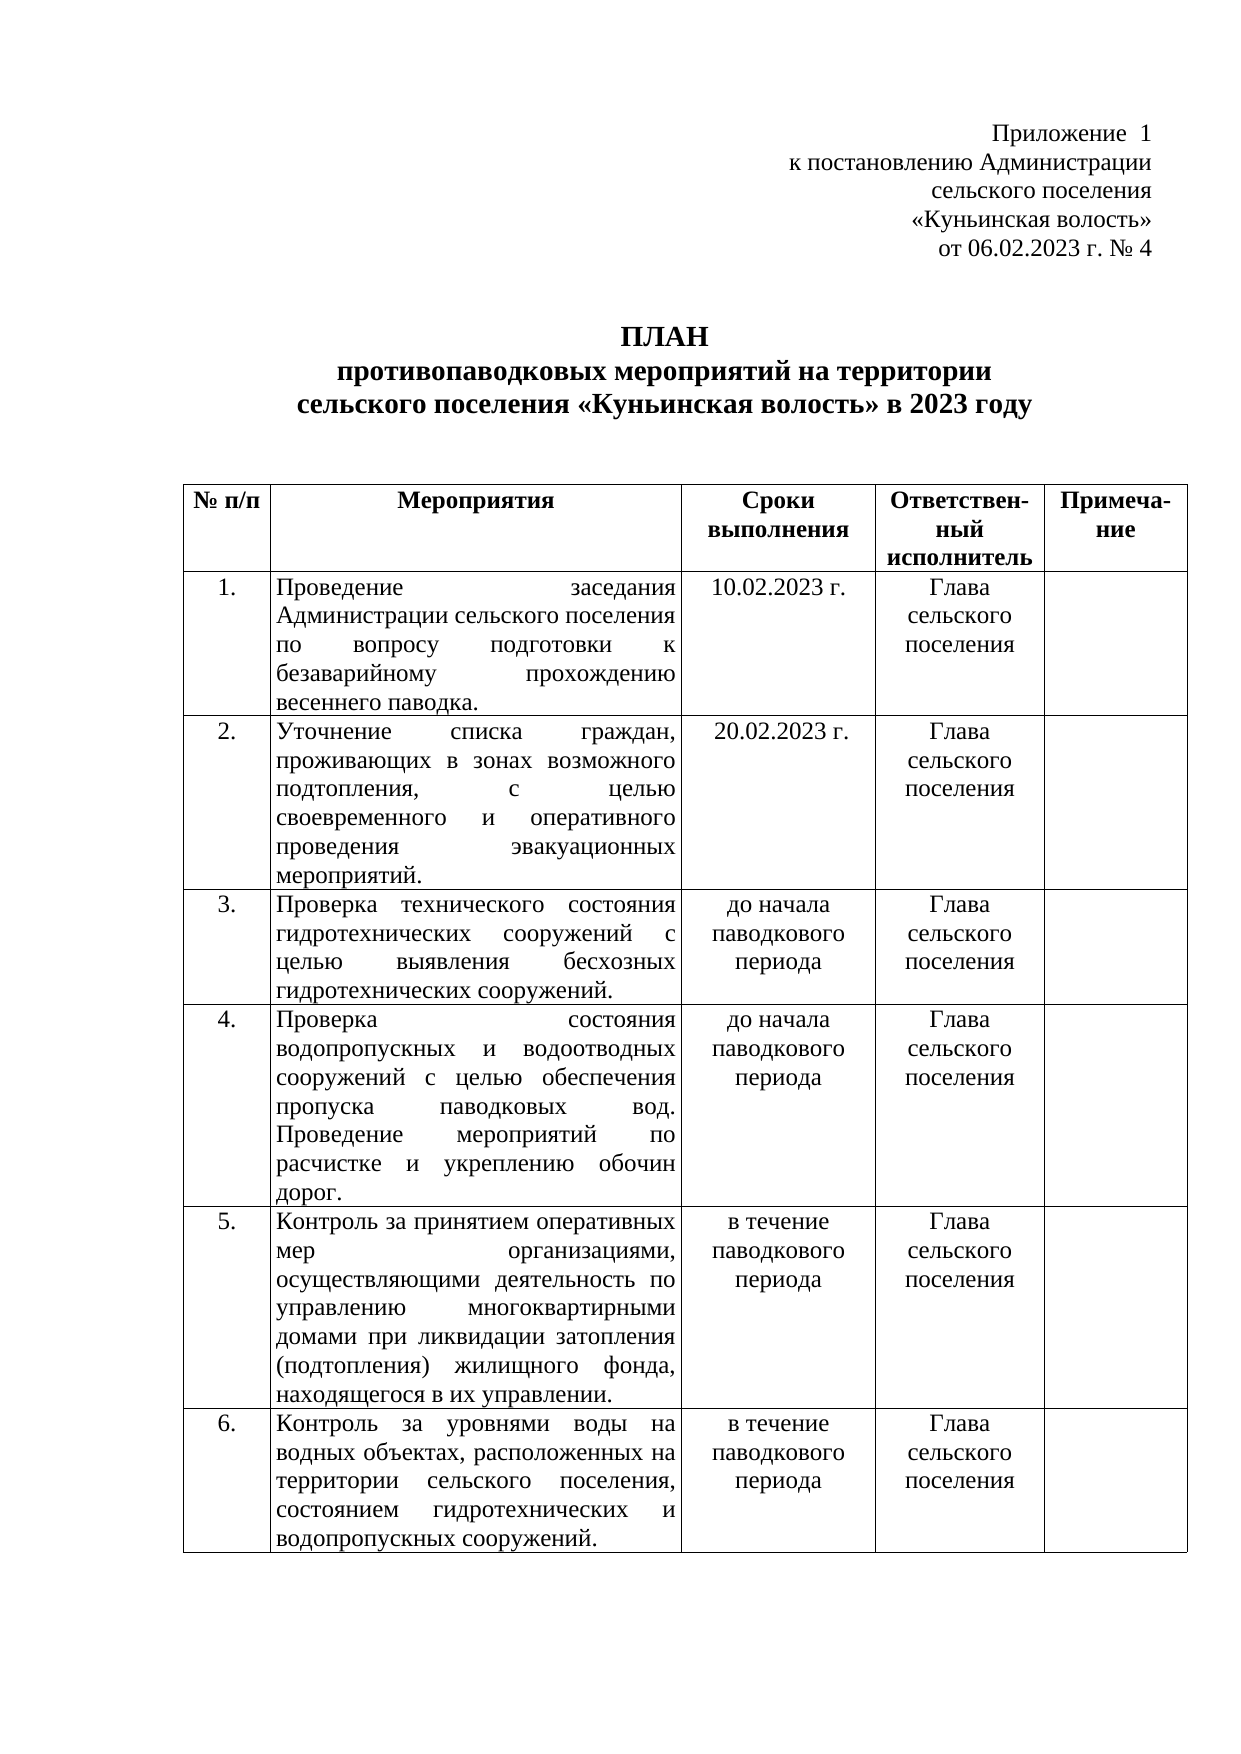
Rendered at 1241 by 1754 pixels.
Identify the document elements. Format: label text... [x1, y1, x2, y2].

table_cell 10.02.2023 г. [682, 572, 875, 715]
text сельского поселения «Куньинская волость» в 2023 году [177, 386, 1152, 420]
table_cell 5. [184, 1207, 270, 1407]
text к постановлению Администрации [177, 147, 1152, 176]
table_cell [1045, 572, 1187, 715]
table_cell 20.02.2023 г. [682, 716, 875, 888]
table_cell Контроль за уровнями воды на водных объектах, расположенных на территории сельского поселения, состоянием гидротехнических и водопропускных сооружений. [271, 1409, 681, 1552]
table_cell Глава сельского поселения [876, 1005, 1044, 1206]
text противопаводковых мероприятий на территории [177, 353, 1152, 386]
table_cell [1045, 890, 1187, 1004]
table_cell [1045, 1005, 1187, 1206]
table_header Мероприятия [271, 485, 681, 571]
table_cell Глава сельского поселения [876, 890, 1044, 1004]
table_cell 4. [184, 1005, 270, 1206]
table_cell до начала паводкового периода [682, 1005, 875, 1206]
text от 06.02.2023 г. № 4 [177, 233, 1152, 262]
text сельского поселения [177, 176, 1152, 204]
table_cell Глава сельского поселения [876, 1207, 1044, 1407]
table_cell Проверка состояния водопропускных и водоотводных сооружений с целью обеспечения пропуска паводковых вод. Проведение мероприятий по расчистке и укреплению обочин дорог. [271, 1005, 681, 1206]
table_cell [1045, 1409, 1187, 1552]
table_cell до начала паводкового периода [682, 890, 875, 1004]
table_header Примеча-ние [1045, 485, 1187, 571]
text «Куньинская волость» [177, 204, 1152, 233]
table_cell [1045, 1207, 1187, 1407]
text ПЛАН [177, 319, 1152, 353]
table_cell Глава сельского поселения [876, 716, 1044, 888]
table_cell [1045, 716, 1187, 888]
table_cell 6. [184, 1409, 270, 1552]
table_cell 3. [184, 890, 270, 1004]
table_cell 2. [184, 716, 270, 888]
table_cell Уточнение списка граждан, проживающих в зонах возможного подтопления, с целью своевременного и оперативного проведения эвакуационных мероприятий. [271, 716, 681, 888]
table_cell в течение паводкового периода [682, 1409, 875, 1552]
table_cell Контроль за принятием оперативных мер организациями, осуществляющими деятельность по управлению многоквартирными домами при ликвидации затопления (подтопления) жилищного фонда, находящегося в их управлении. [271, 1207, 681, 1407]
table_cell 1. [184, 572, 270, 715]
table_header Ответствен-ный исполнитель [876, 485, 1044, 571]
table_header № п/п [184, 485, 270, 571]
table_cell Проверка технического состояния гидротехнических сооружений с целью выявления бесхозных гидротехнических сооружений. [271, 890, 681, 1004]
text Приложение 1 [177, 118, 1152, 147]
table_cell Глава сельского поселения [876, 1409, 1044, 1552]
table_header Сроки выполнения [682, 485, 875, 571]
table_cell Проведение заседания Администрации сельского поселения по вопросу подготовки к безаварийному прохождению весеннего паводка. [271, 572, 681, 715]
table_cell Глава сельского поселения [876, 572, 1044, 715]
table_cell в течение паводкового периода [682, 1207, 875, 1407]
